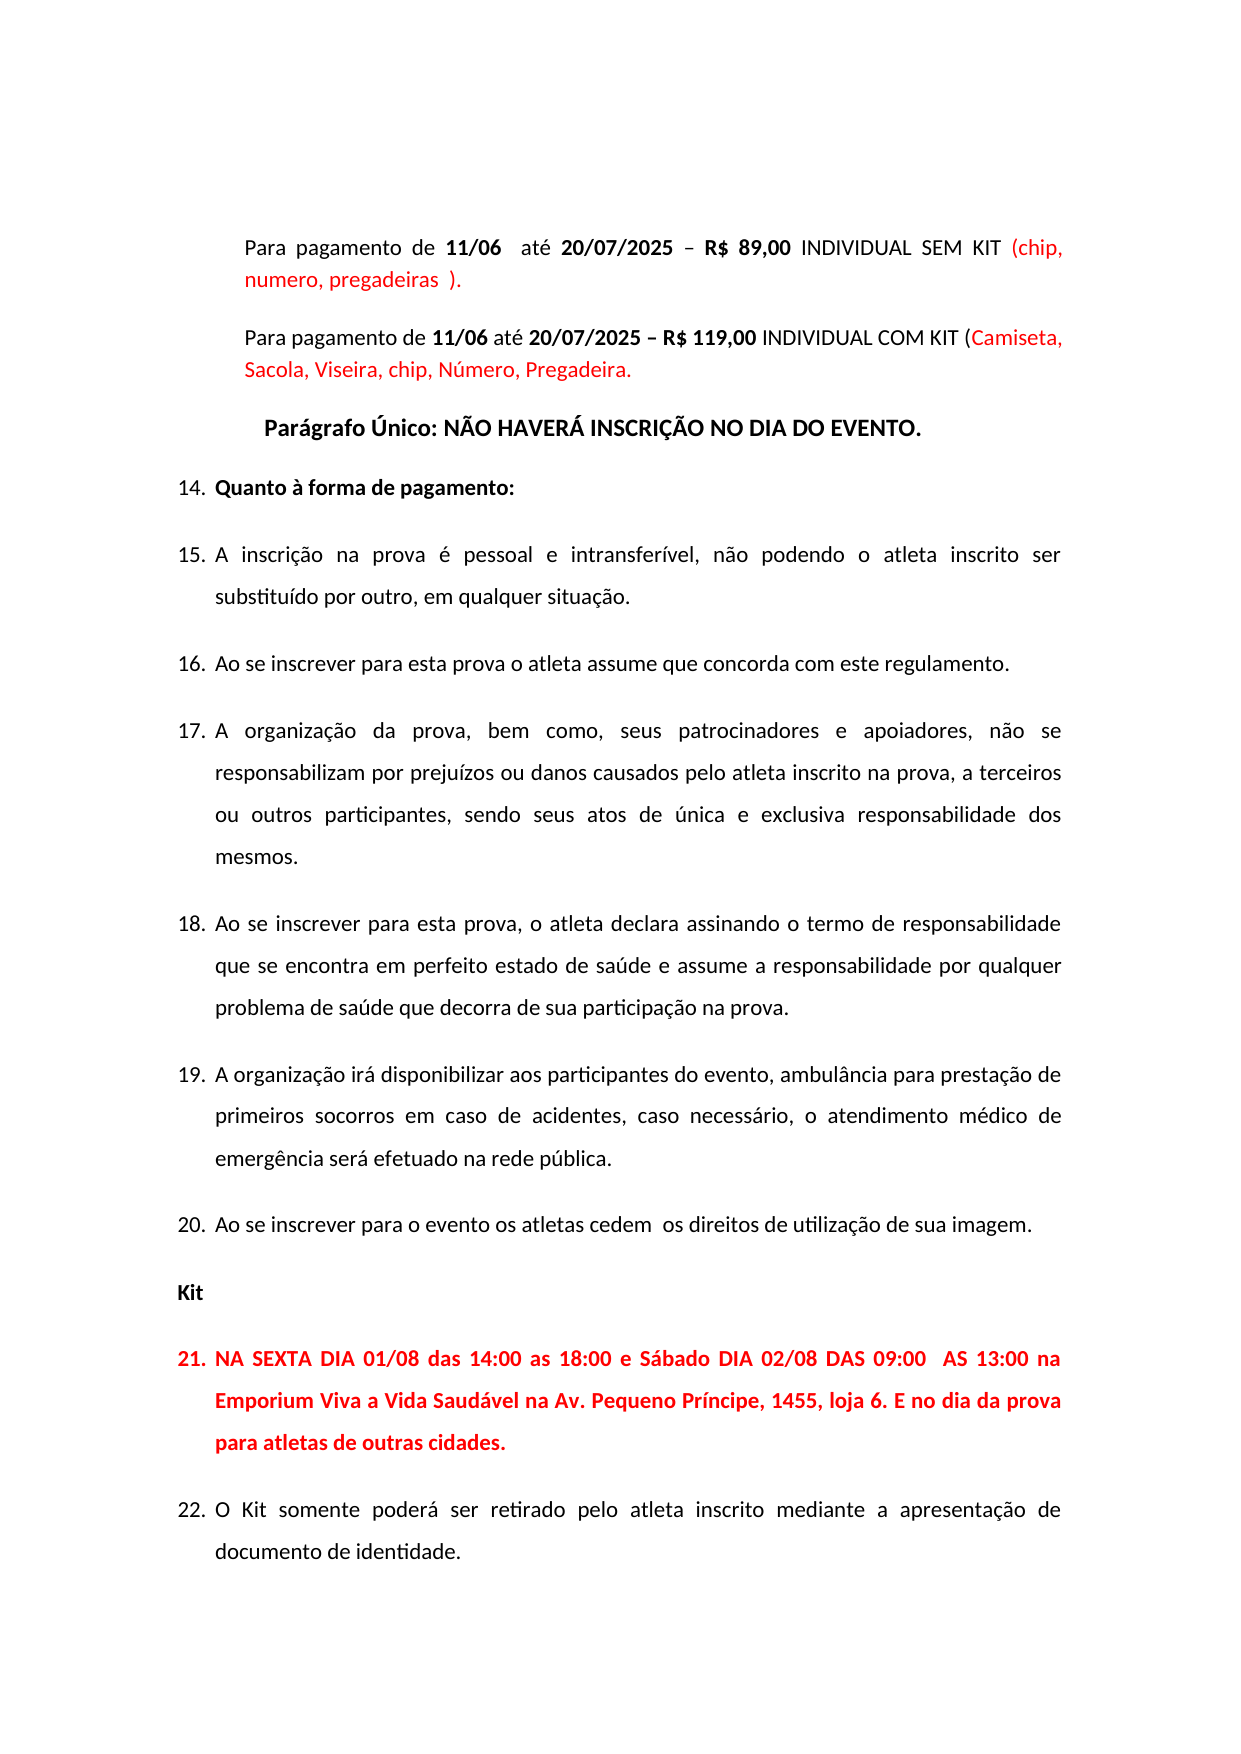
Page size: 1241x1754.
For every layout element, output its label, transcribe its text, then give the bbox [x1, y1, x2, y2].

text Parágrafo Único: NÃO HAVERÁ INSCRIÇÃO NO DIA DO EVENTO. [244, 412, 1063, 443]
text Kit [177, 1278, 1063, 1306]
list A inscrição na prova é pessoal e intransferível, não podendo o atleta inscrito ser substituído por outro, em qualquer situação. [177, 540, 1063, 610]
text Para pagamento de 11/06 até 20/07/2025 – R$ 119,00 INDIVIDUAL COM KIT (Camiseta, Sacola, Viseira, chip, Número, Pregadeira. [244, 323, 1063, 383]
list NA SEXTA DIA 01/08 das 14:00 as 18:00 e Sábado DIA 02/08 DAS 09:00 AS 13:00 na Emporium Viva a Vida Saudável na Av. Pequeno Príncipe, 1455, loja 6. E no dia da prova para atletas de outras cidades. [177, 1344, 1063, 1457]
list A organização da prova, bem como, seus patrocinadores e apoiadores, não se responsabilizam por prejuízos ou danos causados pelo atleta inscrito na prova, a terceiros ou outros participantes, sendo seus atos de única e exclusiva responsabilidade dos mesmos. [177, 716, 1063, 870]
list Ao se inscrever para esta prova o atleta assume que concorda com este regulamento. [177, 649, 1063, 677]
text Para pagamento de 11/06 até 20/07/2025 – R$ 89,00 INDIVIDUAL SEM KIT (chip, numero, pregadeiras ). [244, 233, 1063, 293]
list A organização irá disponibilizar aos participantes do evento, ambulância para prestação de primeiros socorros em caso de acidentes, caso necessário, o atendimento médico de emergência será efetuado na rede pública. [177, 1060, 1063, 1172]
list O Kit somente poderá ser retirado pelo atleta inscrito mediante a apresentação de documento de identidade. [177, 1496, 1063, 1566]
list Ao se inscrever para o evento os atletas cedem os direitos de utilização de sua imagem. [177, 1211, 1063, 1239]
list Ao se inscrever para esta prova, o atleta declara assinando o termo de responsabilidade que se encontra em perfeito estado de saúde e assume a responsabilidade por qualquer problema de saúde que decorra de sua participação na prova. [177, 909, 1063, 1021]
list Quanto à forma de pagamento: [177, 473, 1063, 501]
